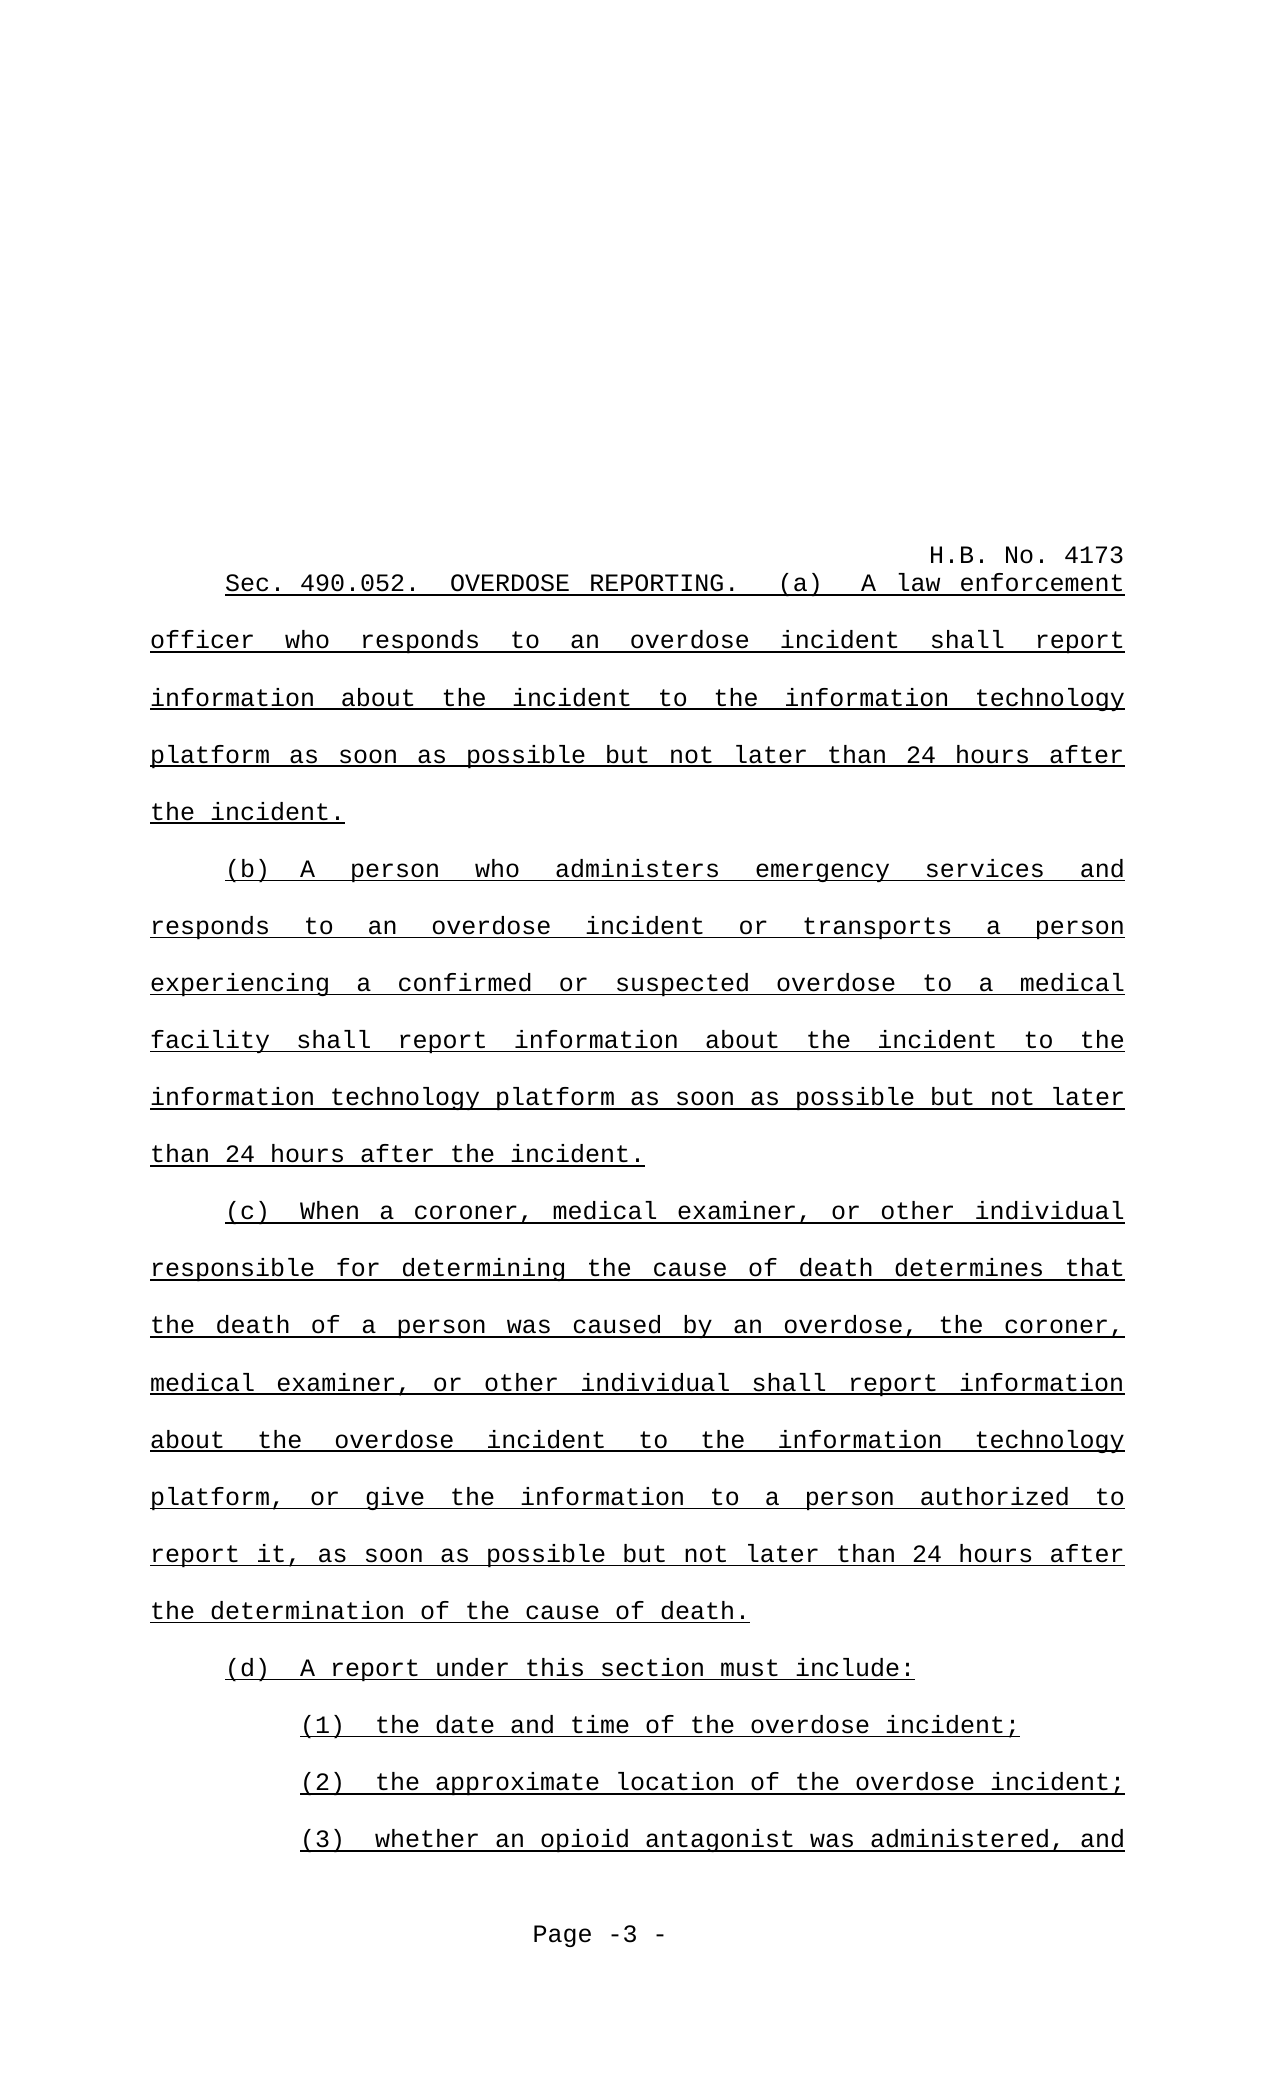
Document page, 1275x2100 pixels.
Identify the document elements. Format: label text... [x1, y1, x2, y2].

text (c) When a coroner, medical examiner, or other individual responsible for determining the cause of death determines that the death of a person was caused by an overdose, the coroner, medical examiner, or other individual shall report information about the overdose incident to the information technology platform, or give the information to a person authorized to report it, as soon as possible but not later than 24 hours after the determination of the cause of death. [150, 1281, 1125, 1336]
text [150, 1827, 1125, 1855]
text Sec. 490.052. OVERDOSE REPORTING. (a) A law enforcement officer who responds to an overdose incident shall report information about the incident to the information technology platform as soon as possible but not later than 24 hours after the incident. [150, 767, 1125, 828]
text Sec. 490.052. OVERDOSE REPORTING. (a) A law enforcement officer who responds to an overdose incident shall report information about the incident to the information technology platform as soon as possible but not later than 24 hours after the incident. [150, 653, 1125, 708]
text (b) A person who administers emergency services and responds to an overdose incident or transports a person experiencing a confirmed or suspected overdose to a medical facility shall report information about the incident to the information technology platform as soon as possible but not later than 24 hours after the incident. [150, 995, 1125, 1051]
text (c) When a coroner, medical examiner, or other individual responsible for determining the cause of death determines that the death of a person was caused by an overdose, the coroner, medical examiner, or other individual shall report information about the overdose incident to the information technology platform, or give the information to a person authorized to report it, as soon as possible but not later than 24 hours after the determination of the cause of death. [150, 1566, 1125, 1627]
text (d) A report under this section must include: [150, 1655, 1125, 1684]
text (c) When a coroner, medical examiner, or other individual responsible for determining the cause of death determines that the death of a person was caused by an overdose, the coroner, medical examiner, or other individual shall report information about the overdose incident to the information technology platform, or give the information to a person authorized to report it, as soon as possible but not later than 24 hours after the determination of the cause of death. [150, 1452, 1125, 1508]
text (c) When a coroner, medical examiner, or other individual responsible for determining the cause of death determines that the death of a person was caused by an overdose, the coroner, medical examiner, or other individual shall report information about the overdose incident to the information technology platform, or give the information to a person authorized to report it, as soon as possible but not later than 24 hours after the determination of the cause of death. [150, 1338, 1125, 1393]
text (b) A person who administers emergency services and responds to an overdose incident or transports a person experiencing a confirmed or suspected overdose to a medical facility shall report information about the incident to the information technology platform as soon as possible but not later than 24 hours after the incident. [150, 1052, 1125, 1108]
text (1) the date and time of the overdose incident; [150, 1712, 1125, 1741]
text (b) A person who administers emergency services and responds to an overdose incident or transports a person experiencing a confirmed or suspected overdose to a medical facility shall report information about the incident to the information technology platform as soon as possible but not later than 24 hours after the incident. [150, 938, 1125, 994]
text (b) A person who administers emergency services and responds to an overdose incident or transports a person experiencing a confirmed or suspected overdose to a medical facility shall report information about the incident to the information technology platform as soon as possible but not later than 24 hours after the incident. [150, 856, 1125, 937]
text (b) A person who administers emergency services and responds to an overdose incident or transports a person experiencing a confirmed or suspected overdose to a medical facility shall report information about the incident to the information technology platform as soon as possible but not later than 24 hours after the incident. [150, 1110, 1125, 1170]
text Sec. 490.052. OVERDOSE REPORTING. (a) A law enforcement officer who responds to an overdose incident shall report information about the incident to the information technology platform as soon as possible but not later than 24 hours after the incident. [150, 710, 1125, 765]
text (c) When a coroner, medical examiner, or other individual responsible for determining the cause of death determines that the death of a person was caused by an overdose, the coroner, medical examiner, or other individual shall report information about the overdose incident to the information technology platform, or give the information to a person authorized to report it, as soon as possible but not later than 24 hours after the determination of the cause of death. [150, 1395, 1125, 1450]
text Sec. 490.052. OVERDOSE REPORTING. (a) A law enforcement officer who responds to an overdose incident shall report information about the incident to the information technology platform as soon as possible but not later than 24 hours after the incident. [150, 571, 1125, 651]
text (2) the approximate location of the overdose incident; [150, 1769, 1125, 1798]
text (c) When a coroner, medical examiner, or other individual responsible for determining the cause of death determines that the death of a person was caused by an overdose, the coroner, medical examiner, or other individual shall report information about the overdose incident to the information technology platform, or give the information to a person authorized to report it, as soon as possible but not later than 24 hours after the determination of the cause of death. [150, 1199, 1125, 1279]
text (c) When a coroner, medical examiner, or other individual responsible for determining the cause of death determines that the death of a person was caused by an overdose, the coroner, medical examiner, or other individual shall report information about the overdose incident to the information technology platform, or give the information to a person authorized to report it, as soon as possible but not later than 24 hours after the determination of the cause of death. [150, 1509, 1125, 1565]
